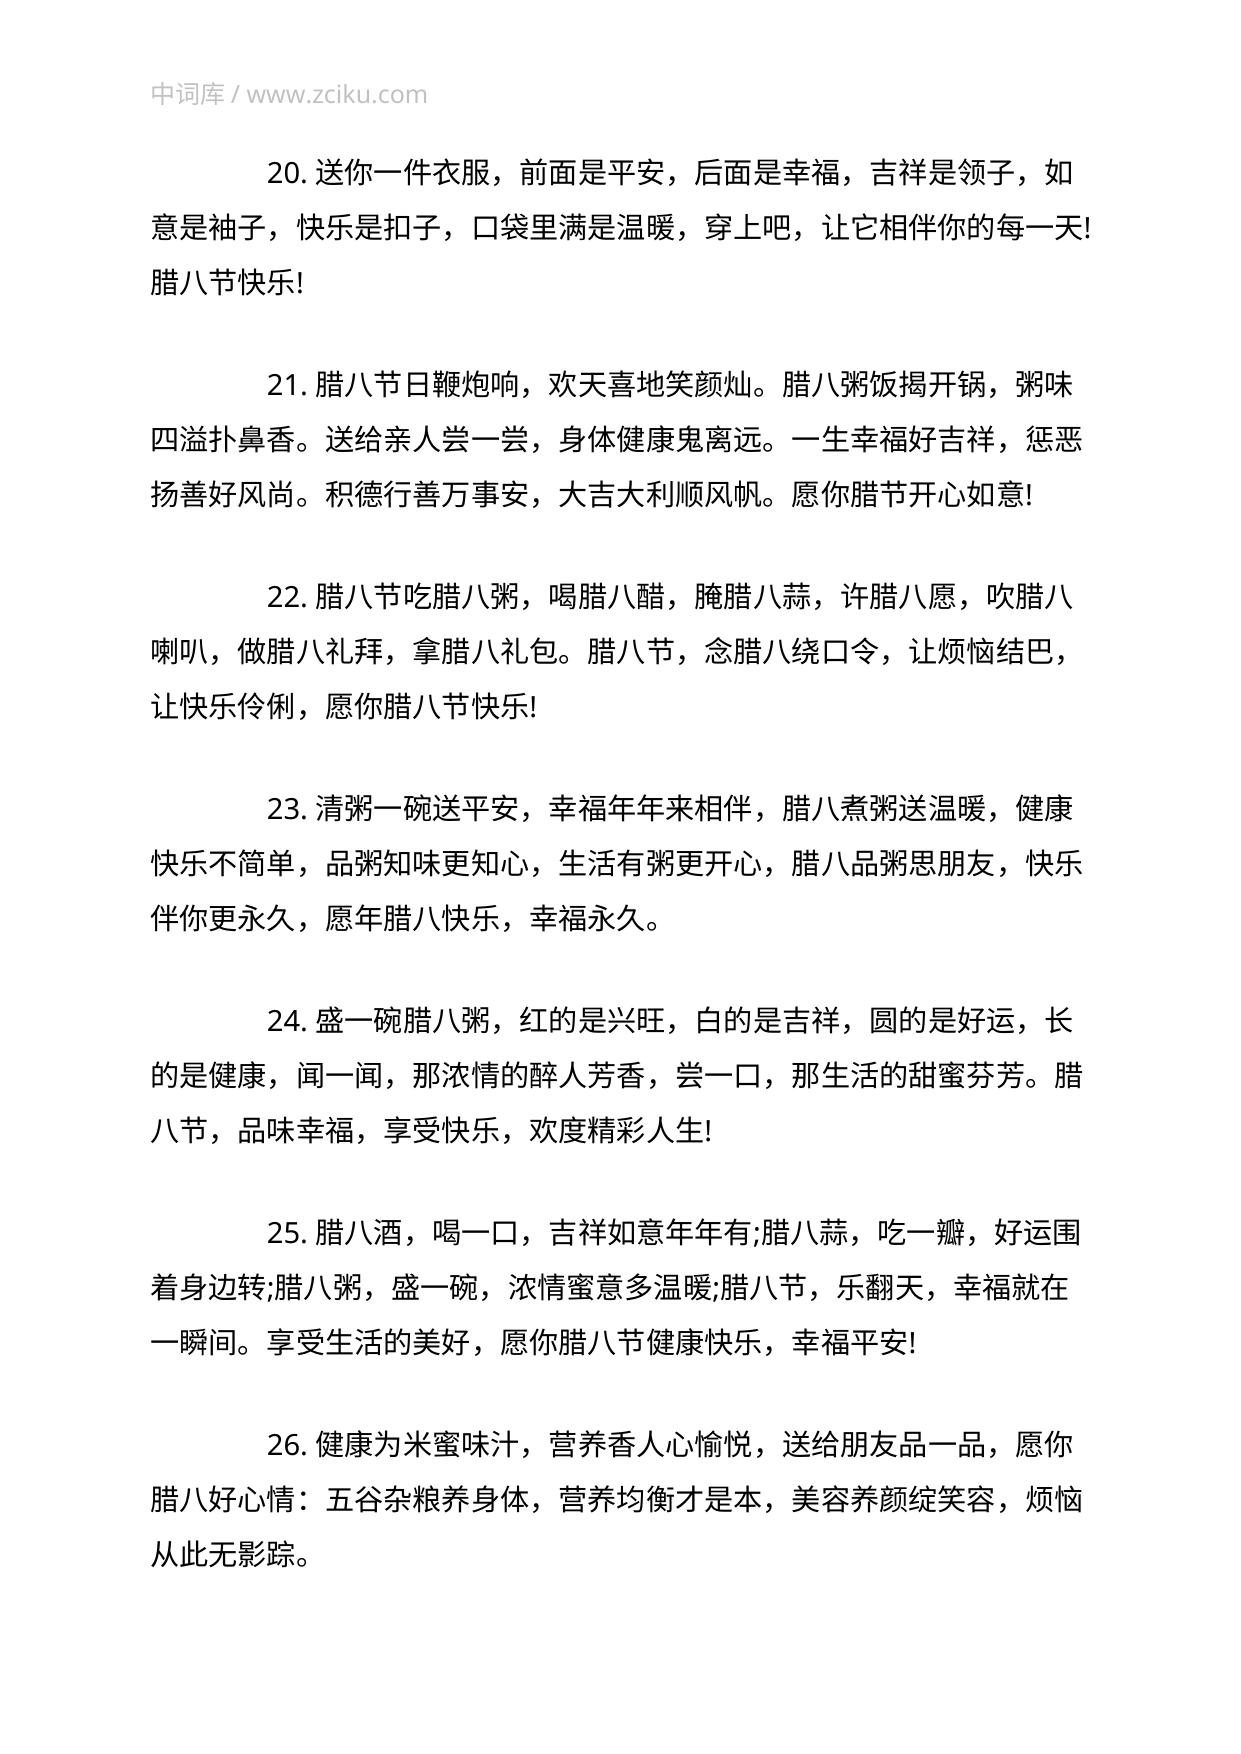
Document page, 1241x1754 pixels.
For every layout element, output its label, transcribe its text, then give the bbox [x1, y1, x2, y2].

text 21. 腊八节日鞭炮响，欢天喜地笑颜灿。腊八粥饭揭开锅，粥味四溢扑鼻香。送给亲人尝一尝，身体健康鬼离远。一生幸福好吉祥，惩恶扬善好风尚。积德行善万事安，大吉大利顺风帆。愿你腊节开心如意! [150, 362, 1090, 514]
text 25. 腊八酒，喝一口，吉祥如意年年有;腊八蒜，吃一瓣，好运围着身边转;腊八粥，盛一碗，浓情蜜意多温暖;腊八节，乐翻天，幸福就在一瞬间。享受生活的美好，愿你腊八节健康快乐，幸福平安! [150, 1209, 1090, 1362]
text 24. 盛一碗腊八粥，红的是兴旺，白的是吉祥，圆的是好运，长的是健康，闻一闻，那浓情的醉人芳香，尝一口，那生活的甜蜜芬芳。腊八节，品味幸福，享受快乐，欢度精彩人生! [150, 997, 1090, 1150]
text 26. 健康为米蜜味汁，营养香人心愉悦，送给朋友品一品，愿你腊八好心情：五谷杂粮养身体，营养均衡才是本，美容养颜绽笑容，烦恼从此无影踪。 [150, 1421, 1090, 1573]
text 20. 送你一件衣服，前面是平安，后面是幸福，吉祥是领子，如意是袖子，快乐是扣子，口袋里满是温暖，穿上吧，让它相伴你的每一天!腊八节快乐! [150, 150, 1090, 302]
text 22. 腊八节吃腊八粥，喝腊八醋，腌腊八蒜，许腊八愿，吹腊八喇叭，做腊八礼拜，拿腊八礼包。腊八节，念腊八绕口令，让烦恼结巴，让快乐伶俐，愿你腊八节快乐! [150, 574, 1090, 726]
text 23. 清粥一碗送平安，幸福年年来相伴，腊八煮粥送温暖，健康快乐不简单，品粥知味更知心，生活有粥更开心，腊八品粥思朋友，快乐伴你更永久，愿年腊八快乐，幸福永久。 [150, 786, 1090, 938]
